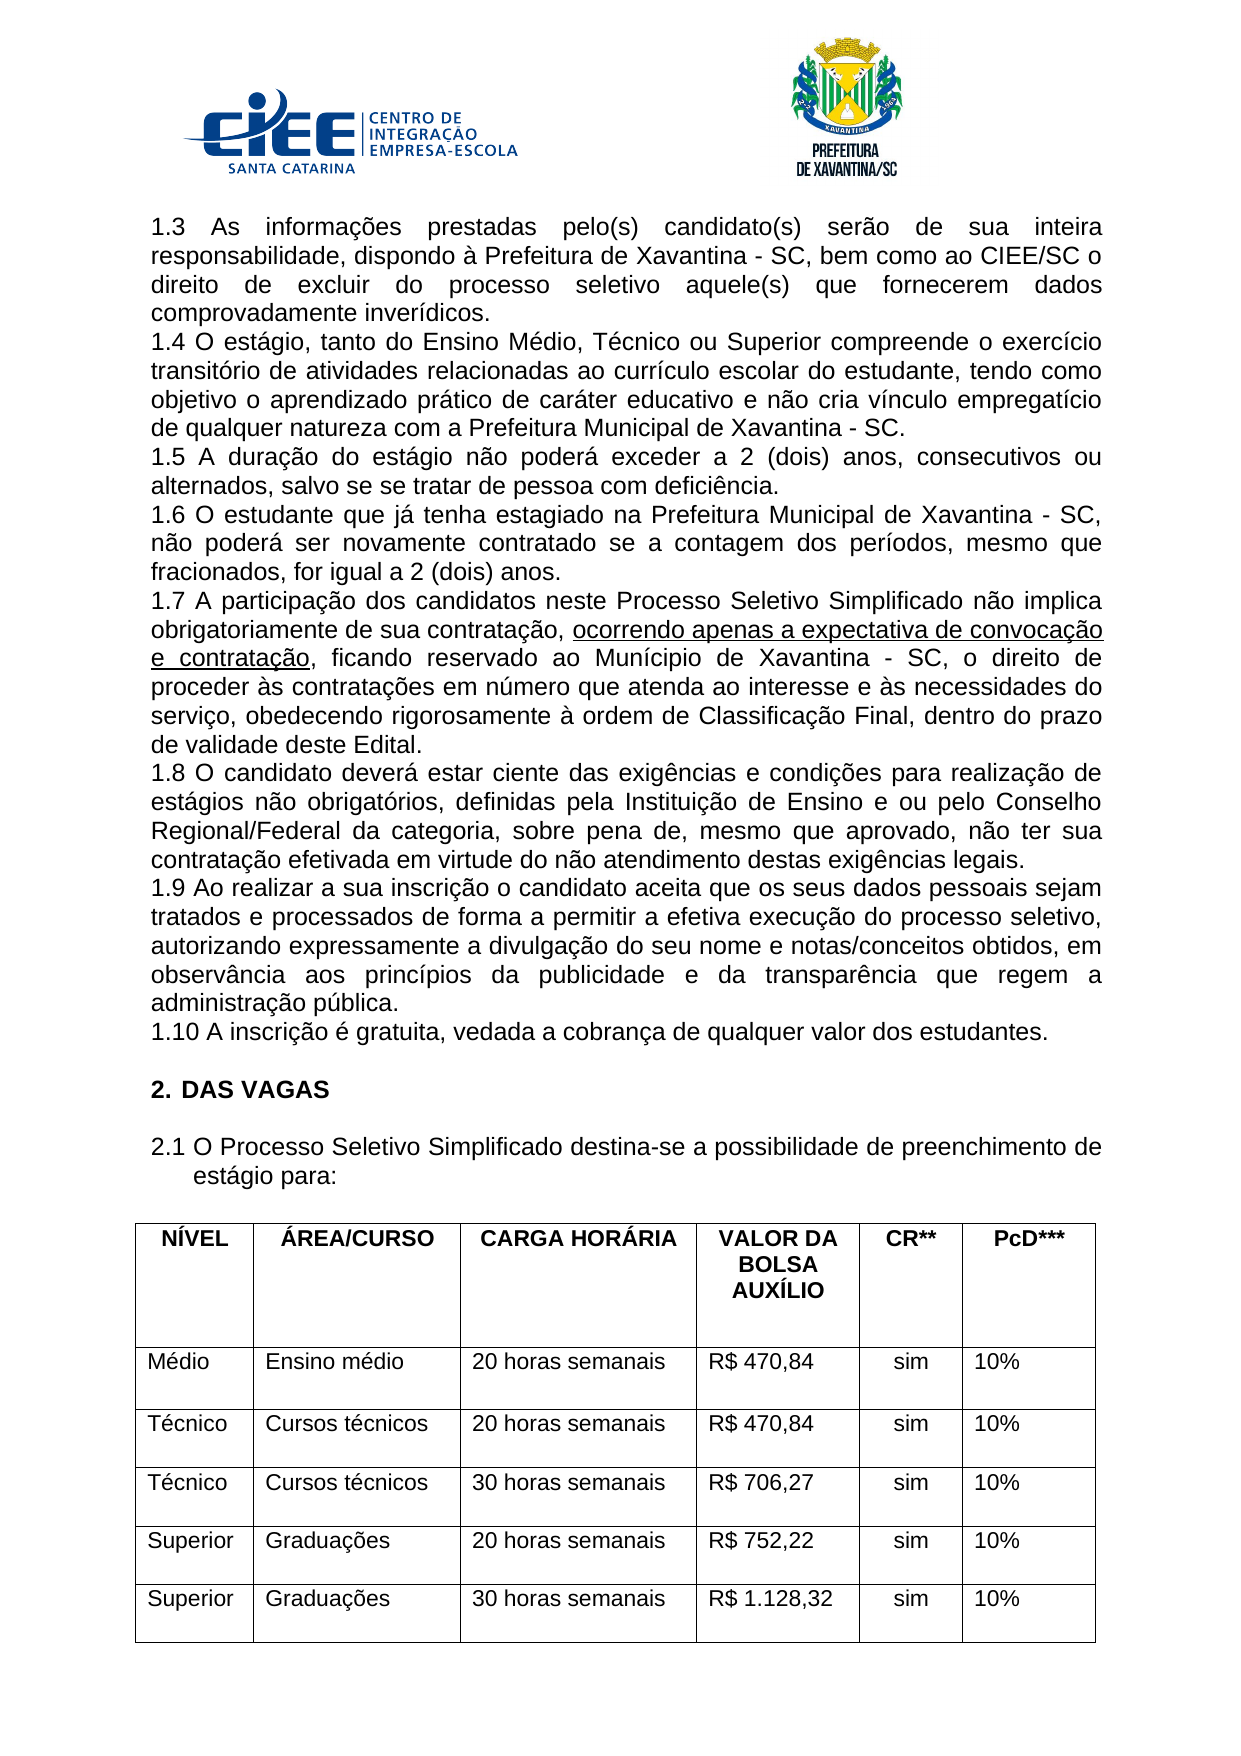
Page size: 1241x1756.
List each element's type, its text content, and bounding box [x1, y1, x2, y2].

picture [760, 29, 939, 186]
table_cell Técnico [136, 1468, 253, 1526]
table_cell sim [860, 1468, 962, 1526]
table_cell R$ 706,27 [697, 1468, 859, 1526]
table_cell sim [860, 1410, 962, 1467]
table_cell Superior [136, 1585, 253, 1642]
table_cell 30 horas semanais [461, 1468, 696, 1526]
text 1.8 O candidato deverá estar ciente das exigências e condições para realização de estágios não obrigatórios, definidas pela Instituição de Ensino e ou pelo Conselho Regional/Federal da categoria, sobre pena de, mesmo que aprovado, não ter sua contratação efetivada em virtude do não atendimento destas exigências legais. [151, 758, 1104, 873]
table_cell Graduações [254, 1585, 460, 1642]
table_cell R$ 470,84 [697, 1348, 859, 1409]
table_cell Ensino médio [254, 1348, 460, 1409]
table_header CARGA HORÁRIA [461, 1224, 696, 1347]
text 1.4 O estágio, tanto do Ensino Médio, Técnico ou Superior compreende o exercício transitório de atividades relacionadas ao currículo escolar do estudante, tendo como objetivo o aprendizado prático de caráter educativo e não cria vínculo empregatício de qualquer natureza com a Prefeitura Municipal de Xavantina - SC. [151, 327, 1104, 442]
table_header VALOR DA BOLSA AUXÍLIO [697, 1224, 859, 1347]
table_cell 20 horas semanais [461, 1527, 696, 1584]
table_cell Cursos técnicos [254, 1468, 460, 1526]
text 1.7 A participação dos candidatos neste Processo Seletivo Simplificado não implica obrigatoriamente de sua contratação, ocorrendo apenas a expectativa de convocação e contratação, ficando reservado ao Munícipio de Xavantina - SC, o direito de proceder às contratações em número que atenda ao interesse e às necessidades do serviço, obedecendo rigorosamente à ordem de Classificação Final, dentro do prazo de validade deste Edital. [151, 586, 1104, 758]
table_header PcD*** [963, 1224, 1095, 1347]
table_cell Cursos técnicos [254, 1410, 460, 1467]
table_cell 10% [963, 1527, 1095, 1584]
text 1.6 O estudante que já tenha estagiado na Prefeitura Municipal de Xavantina - SC, não poderá ser novamente contratado se a contagem dos períodos, mesmo que fracionados, for igual a 2 (dois) anos. [151, 499, 1104, 586]
table_cell 30 horas semanais [461, 1585, 696, 1642]
table_cell R$ 752,22 [697, 1527, 859, 1584]
table_cell sim [860, 1527, 962, 1584]
table_cell R$ 470,84 [697, 1410, 859, 1467]
list DAS VAGAS [151, 1074, 1104, 1103]
table_cell 10% [963, 1585, 1095, 1642]
text 1.3 As informações prestadas pelo(s) candidato(s) serão de sua inteira responsabilidade, dispondo à Prefeitura de Xavantina - SC, bem como ao CIEE/SC o direito de excluir do processo seletivo aquele(s) que fornecerem dados comprovadamente inverídicos. [151, 212, 1104, 327]
table_cell Técnico [136, 1410, 253, 1467]
table_cell sim [860, 1585, 962, 1642]
text 1.9 Ao realizar a sua inscrição o candidato aceita que os seus dados pessoais sejam tratados e processados de forma a permitir a efetiva execução do processo seletivo, autorizando expressamente a divulgação do seu nome e notas/conceitos obtidos, em observância aos princípios da publicidade e da transparência que regem a administração pública. [151, 873, 1104, 1017]
table_cell sim [860, 1348, 962, 1409]
table_cell 10% [963, 1410, 1095, 1467]
table_header CR** [860, 1224, 962, 1347]
list O Processo Seletivo Simplificado destina-se a possibilidade de preenchimento de estágio para: [151, 1132, 1104, 1189]
table_cell 10% [963, 1348, 1095, 1409]
table_cell Graduações [254, 1527, 460, 1584]
table_cell 20 horas semanais [461, 1348, 696, 1409]
table_cell 20 horas semanais [461, 1410, 696, 1467]
table_cell R$ 1.128,32 [697, 1585, 859, 1642]
text 1.5 A duração do estágio não poderá exceder a 2 (dois) anos, consecutivos ou alternados, salvo se se tratar de pessoa com deficiência. [151, 442, 1104, 499]
table_cell Superior [136, 1527, 253, 1584]
table_cell Médio [136, 1348, 253, 1409]
table_header ÁREA/CURSO [254, 1224, 460, 1347]
text 1.10 A inscrição é gratuita, vedada a cobrança de qualquer valor dos estudantes. [151, 1017, 1104, 1046]
picture [163, 76, 537, 186]
table_cell 10% [963, 1468, 1095, 1526]
table_header NÍVEL [136, 1224, 253, 1347]
